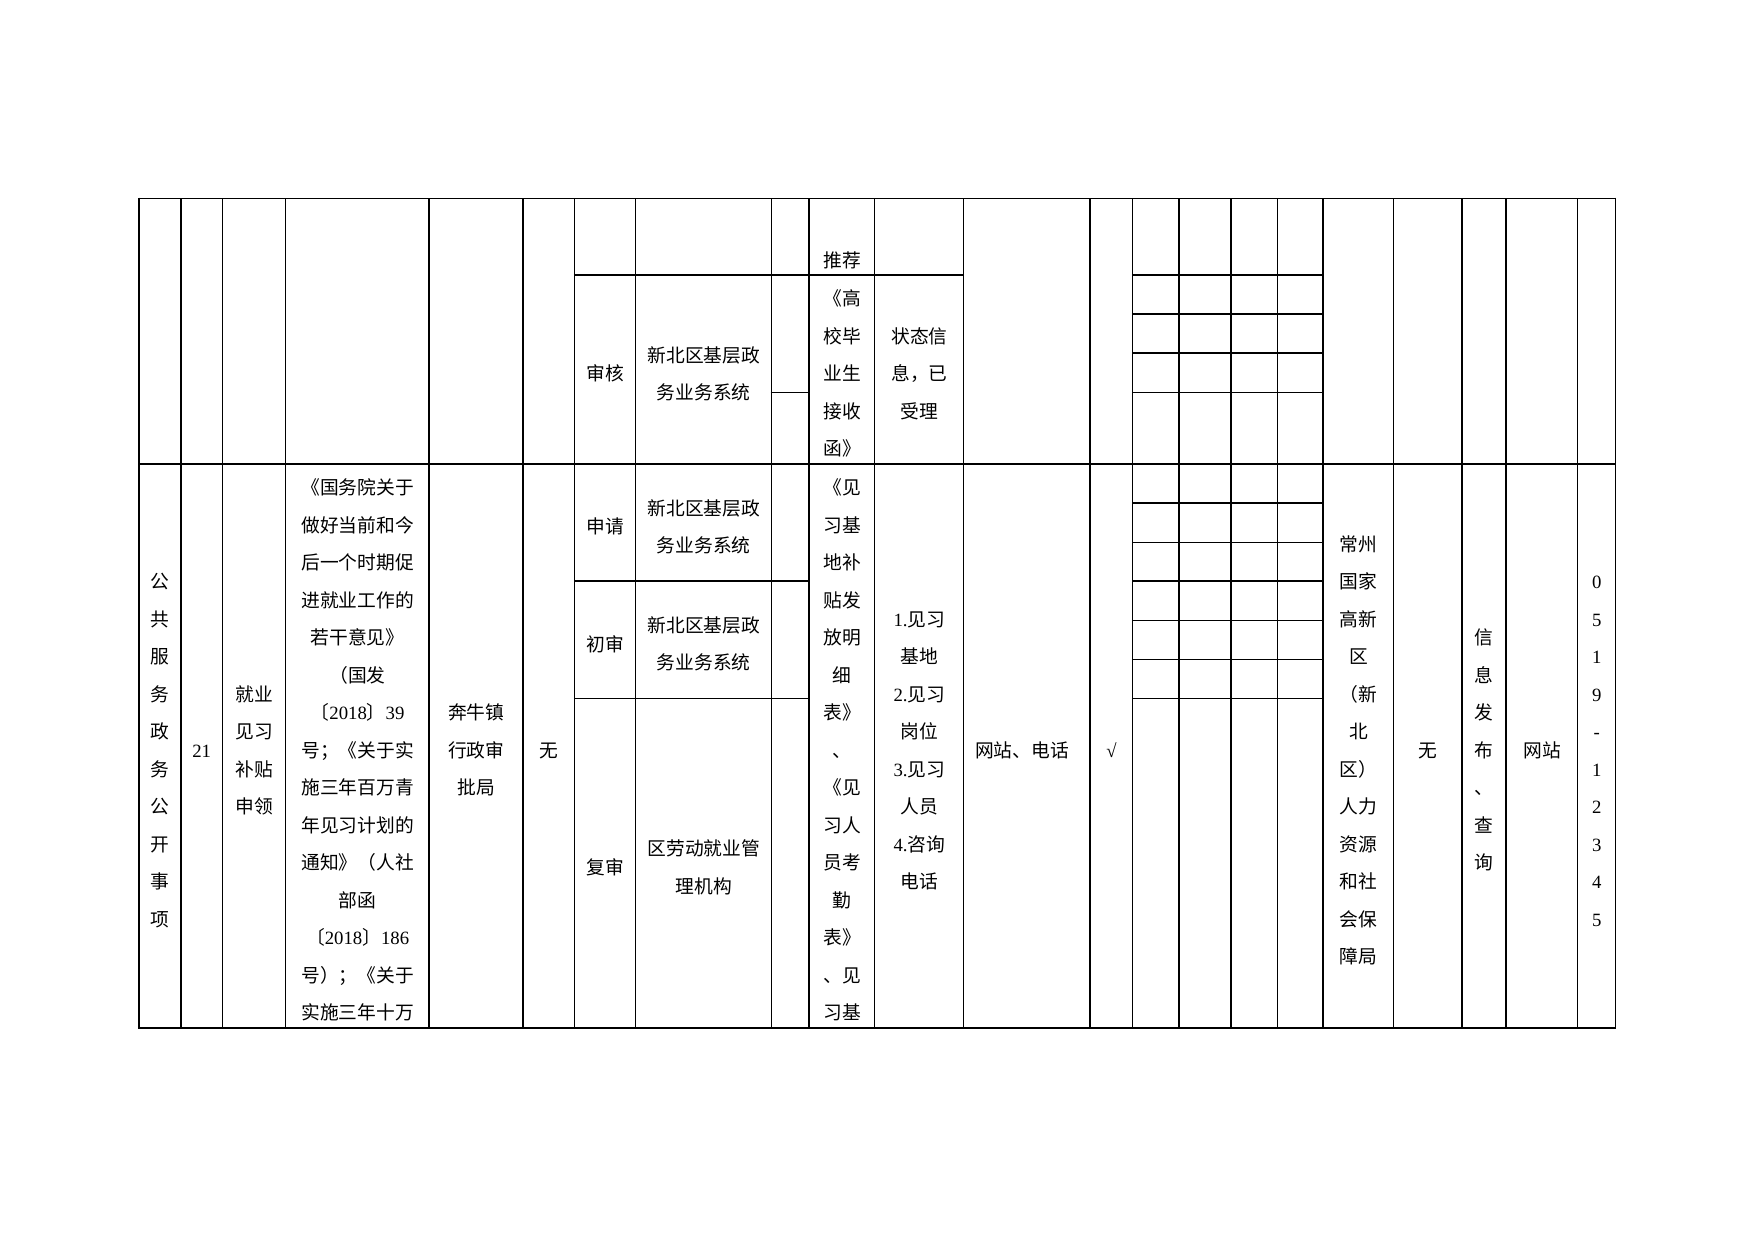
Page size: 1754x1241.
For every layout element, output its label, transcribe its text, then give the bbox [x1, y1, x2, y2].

table_cell 《见习基地补贴发放明细表》、《见习人员考勤表》、见习基地银行账户——银行系统 [810, 465, 874, 1027]
table_cell [1180, 315, 1230, 352]
table_cell 审核 [575, 276, 635, 463]
table_cell [1133, 543, 1178, 580]
table_cell [1278, 393, 1322, 463]
table_cell [1278, 582, 1322, 619]
table_cell [1232, 582, 1277, 619]
table_cell [1133, 582, 1178, 619]
table_cell [1278, 465, 1322, 502]
table_cell 状态信息，已受理 [875, 276, 963, 463]
table_cell [1232, 543, 1277, 580]
table_cell 0519-12345 [1578, 465, 1615, 1027]
table_cell [1278, 660, 1322, 698]
table_cell 区劳动就业管理机构 [636, 699, 771, 1027]
table_cell 就业见习补贴申领 [223, 465, 285, 1027]
table_cell [1232, 393, 1277, 463]
table_cell [1133, 354, 1178, 391]
table_cell 《高校毕业生接收函》 [810, 276, 874, 463]
table_cell [1232, 660, 1277, 698]
table_cell [1133, 393, 1178, 463]
table_cell 复审 [575, 699, 635, 1027]
table_cell [1278, 315, 1322, 352]
table_cell 无 [1394, 465, 1461, 1027]
table_cell [1180, 504, 1230, 541]
table_cell [1180, 276, 1230, 313]
table_cell [1133, 276, 1178, 313]
table_cell 新北区基层政务业务系统 [636, 582, 771, 698]
table_cell [1180, 465, 1230, 502]
table_cell [1232, 699, 1277, 1027]
table_cell 公共服务政务公开事项 [140, 465, 180, 1027]
table_cell [1180, 621, 1230, 658]
table_cell 奔牛镇行政审批局 [430, 465, 522, 1027]
table_cell [1133, 504, 1178, 541]
table_cell 网站 [1507, 465, 1577, 1027]
table_cell [1232, 621, 1277, 658]
table_cell [1232, 315, 1277, 352]
table_cell [1278, 199, 1322, 274]
table_cell [1133, 465, 1178, 502]
table_cell [1180, 354, 1230, 391]
table_cell 初审 [575, 582, 635, 698]
table_cell [1133, 199, 1178, 274]
table_cell [1180, 543, 1230, 580]
table_cell 新北区基层政务业务系统 [636, 465, 771, 580]
table_cell 无 [524, 465, 574, 1027]
table_cell [772, 276, 808, 391]
table_cell [1232, 276, 1277, 313]
table_cell [1133, 315, 1178, 352]
table_cell [1278, 354, 1322, 391]
table_cell 申请 [575, 465, 635, 580]
table_cell [1278, 504, 1322, 541]
table_cell [1180, 699, 1230, 1027]
table_cell 信息发布、查询 [1463, 465, 1505, 1027]
table_cell 21 [182, 465, 222, 1027]
table_cell 常州国家高新区（新北区）人力资源和社会保障局 [1324, 465, 1393, 1027]
table_cell [1133, 699, 1178, 1027]
table_cell 《国务院关于做好当前和今后一个时期促进就业工作的若干意见》（国发〔2018〕39号；《关于实施三年百万青年见习计划的通知》（人社部函〔2018〕186号）；《关于实施三年十万青年见习计划的通知》（苏人社发〔2019〕112号）；《省政府关于做好当前和今后一个时期促进就业工作的实施意见》（苏政发〔2018〕149号）；《江苏省就业补助资金管理暂行办法》（苏财规〔2017〕4号） [286, 465, 428, 1027]
table_cell [1180, 199, 1230, 274]
table_cell √ [1091, 465, 1132, 1027]
table_cell 1.见习基地 2.见习岗位 3.见习人员 4.咨询电话 [875, 465, 963, 1027]
table_cell 网站、电话 [964, 465, 1089, 1027]
table_cell [1180, 393, 1230, 463]
table_cell [1133, 660, 1178, 698]
table_cell [1232, 504, 1277, 541]
table_cell [1133, 621, 1178, 658]
table_cell [1278, 276, 1322, 313]
table_cell [1232, 354, 1277, 391]
table_cell [1278, 699, 1322, 1027]
table_cell 新北区基层政务业务系统 [636, 276, 771, 463]
table_cell [1180, 660, 1230, 698]
table_cell [772, 699, 808, 1027]
table_cell [772, 582, 808, 698]
table_cell [1232, 199, 1277, 274]
table_cell [1278, 621, 1322, 658]
table_cell [1232, 465, 1277, 502]
table_cell [1278, 543, 1322, 580]
table_cell [1180, 582, 1230, 619]
table_cell [772, 393, 808, 463]
table_cell [772, 465, 808, 580]
